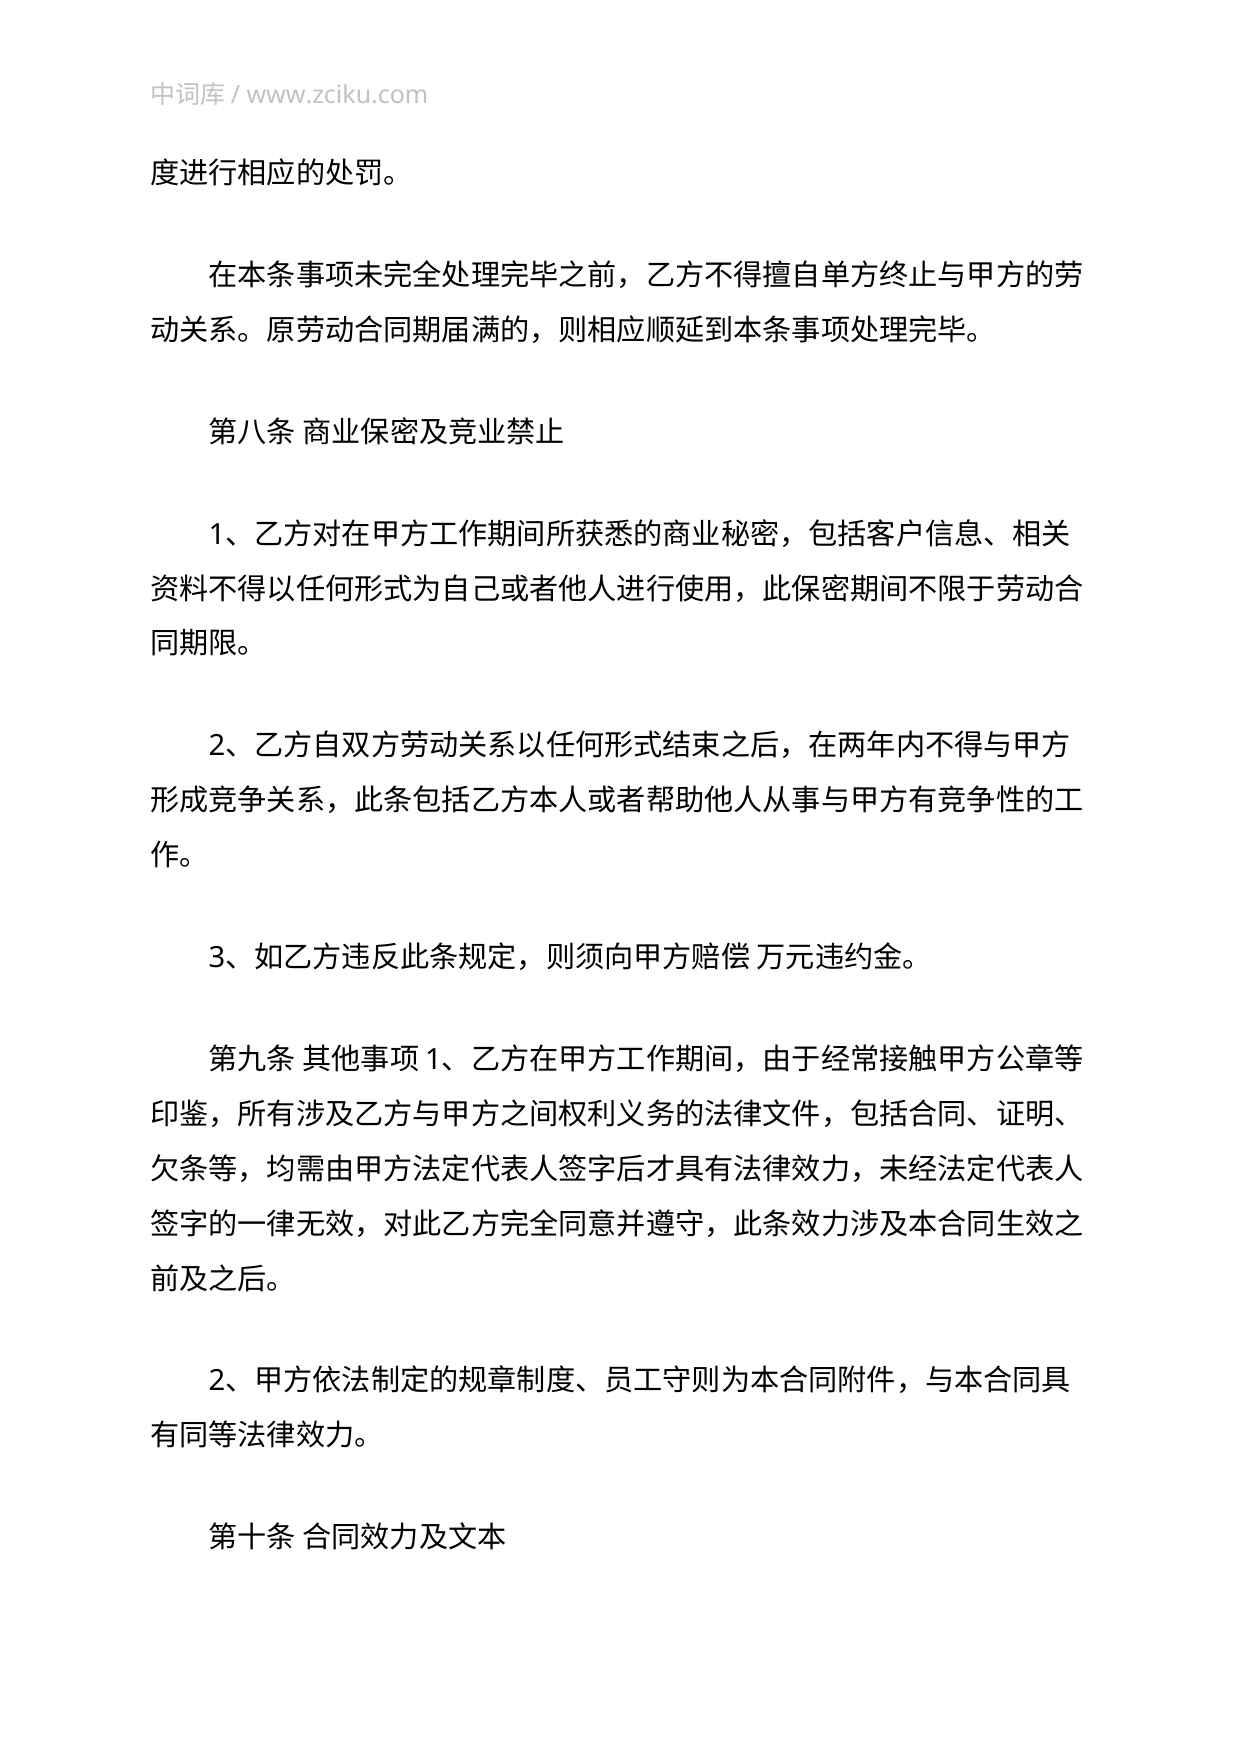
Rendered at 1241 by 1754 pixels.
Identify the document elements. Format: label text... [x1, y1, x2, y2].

text 2、甲方依法制定的规章制度、员工守则为本合同附件，与本合同具有同等法律效力。 [150, 1357, 1090, 1454]
text 1、乙方对在甲方工作期间所获悉的商业秘密，包括客户信息、相关资料不得以任何形式为自己或者他人进行使用，此保密期间不限于劳动合同期限。 [150, 510, 1090, 662]
text 3、如乙方违反此条规定，则须向甲方赔偿 万元违约金。 [150, 933, 1090, 976]
text 在本条事项未完全处理完毕之前，乙方不得擅自单方终止与甲方的劳动关系。原劳动合同期届满的，则相应顺延到本条事项处理完毕。 [150, 252, 1090, 349]
text 第八条 商业保密及竞业禁止 [150, 408, 1090, 451]
text 第十条 合同效力及文本 [150, 1514, 1090, 1556]
text 第九条 其他事项1、乙方在甲方工作期间，由于经常接触甲方公章等印鉴，所有涉及乙方与甲方之间权利义务的法律文件，包括合同、证明、欠条等，均需由甲方法定代表人签字后才具有法律效力，未经法定代表人签字的一律无效，对此乙方完全同意并遵守，此条效力涉及本合同生效之前及之后。 [150, 1036, 1090, 1297]
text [150, 150, 1090, 192]
text 2、乙方自双方劳动关系以任何形式结束之后，在两年内不得与甲方形成竞争关系，此条包括乙方本人或者帮助他人从事与甲方有竞争性的工作。 [150, 722, 1090, 874]
